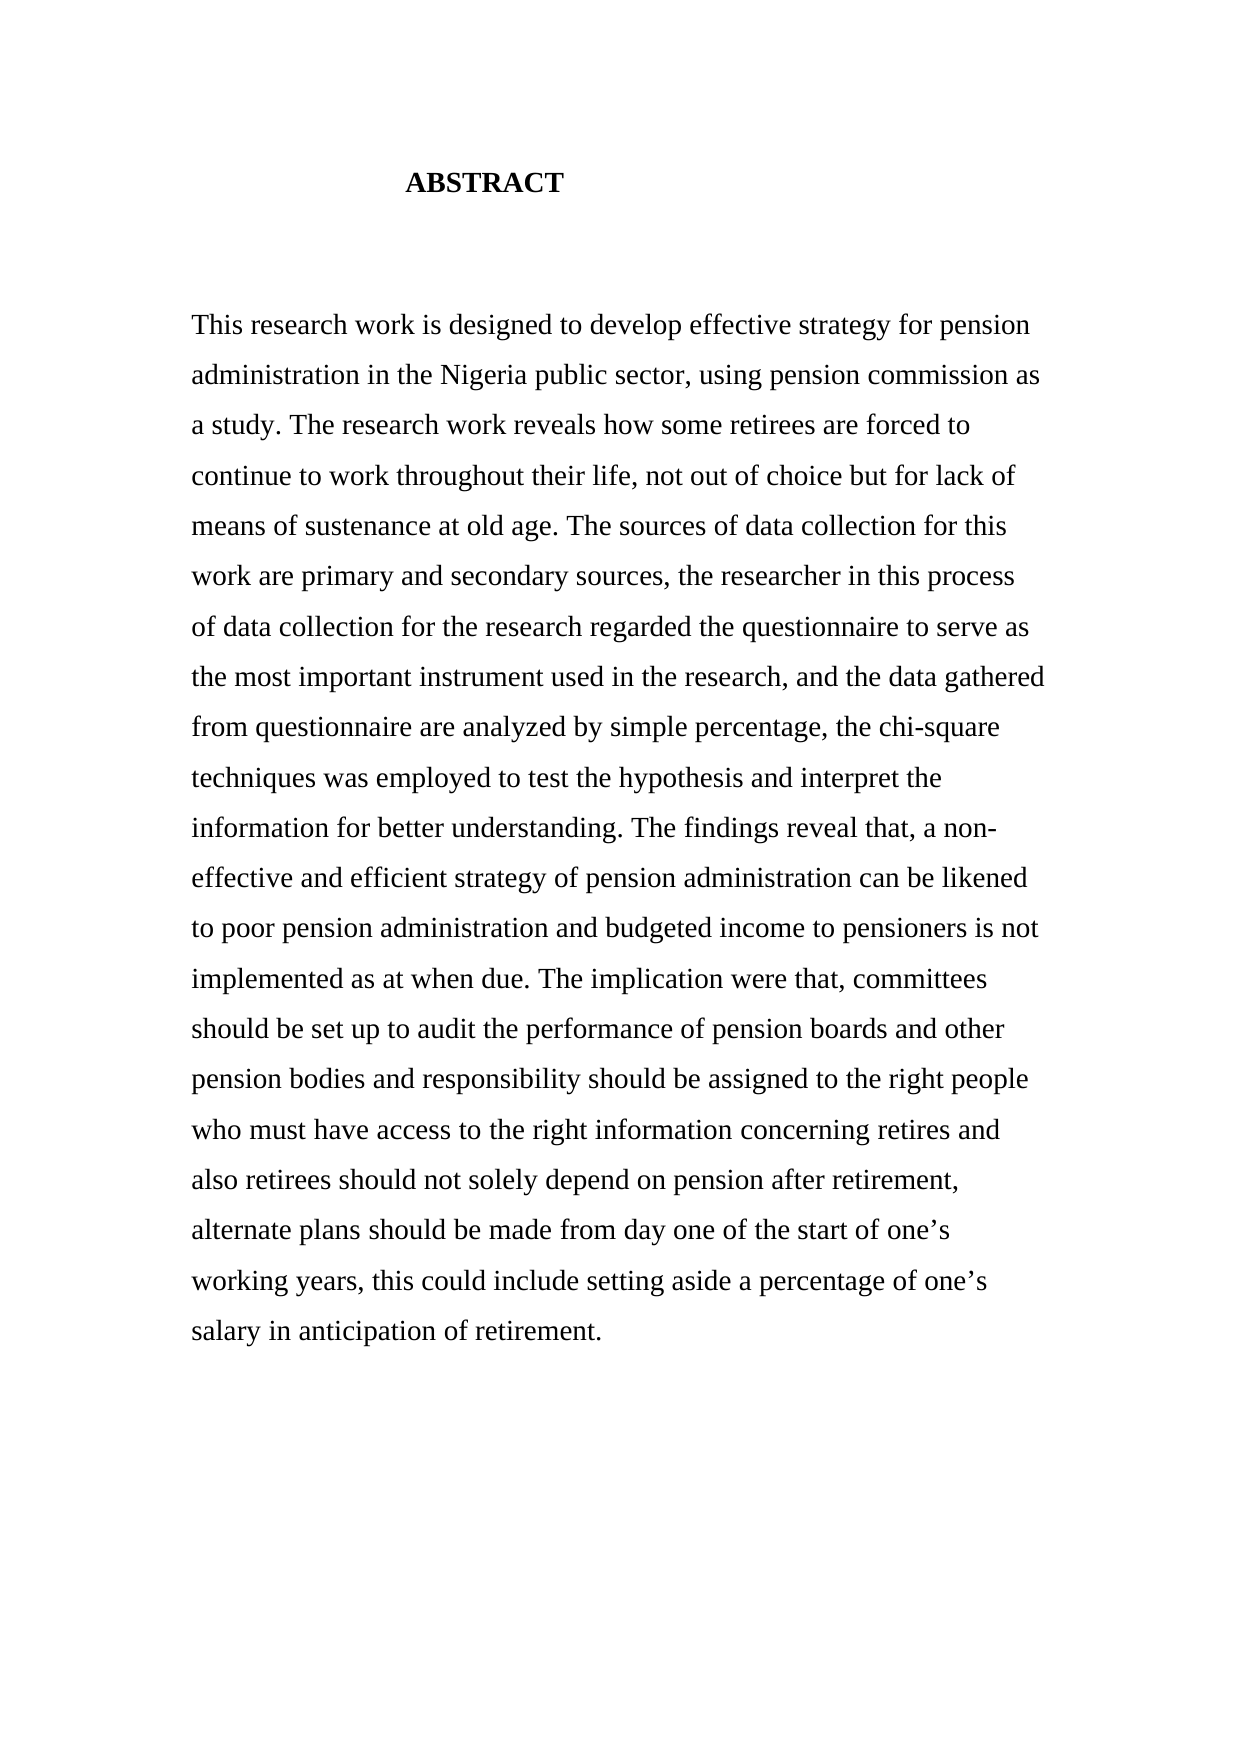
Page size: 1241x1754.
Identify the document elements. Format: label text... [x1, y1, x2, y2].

text This research work is designed to develop effective strategy for pension administration in the Nigeria public sector, using pension commission as a study. The research work reveals how some retirees are forced to continue to work throughout their life, not out of choice but for lack of means of sustenance at old age. The sources of data collection for this work are primary and secondary sources, the researcher in this process of data collection for the research regarded the questionnaire to serve as the most important instrument used in the research, and the data gathered from questionnaire are analyzed by simple percentage, the chi-square techniques was employed to test the hypothesis and interpret the information for better understanding. The findings reveal that, a non- effective and efficient strategy of pension administration can be likened to poor pension administration and budgeted income to pensioners is not implemented as at when due. The implication were that, committees should be set up to audit the performance of pension boards and other pension bodies and responsibility should be assigned to the right people who must have access to the right information concerning retires and also retirees should not solely depend on pension after retirement, alternate plans should be made from day one of the start of one’s working years, this could include setting aside a percentage of one’s salary in anticipation of retirement. [191, 307, 1046, 1347]
subtitle ABSTRACT [405, 165, 1115, 199]
